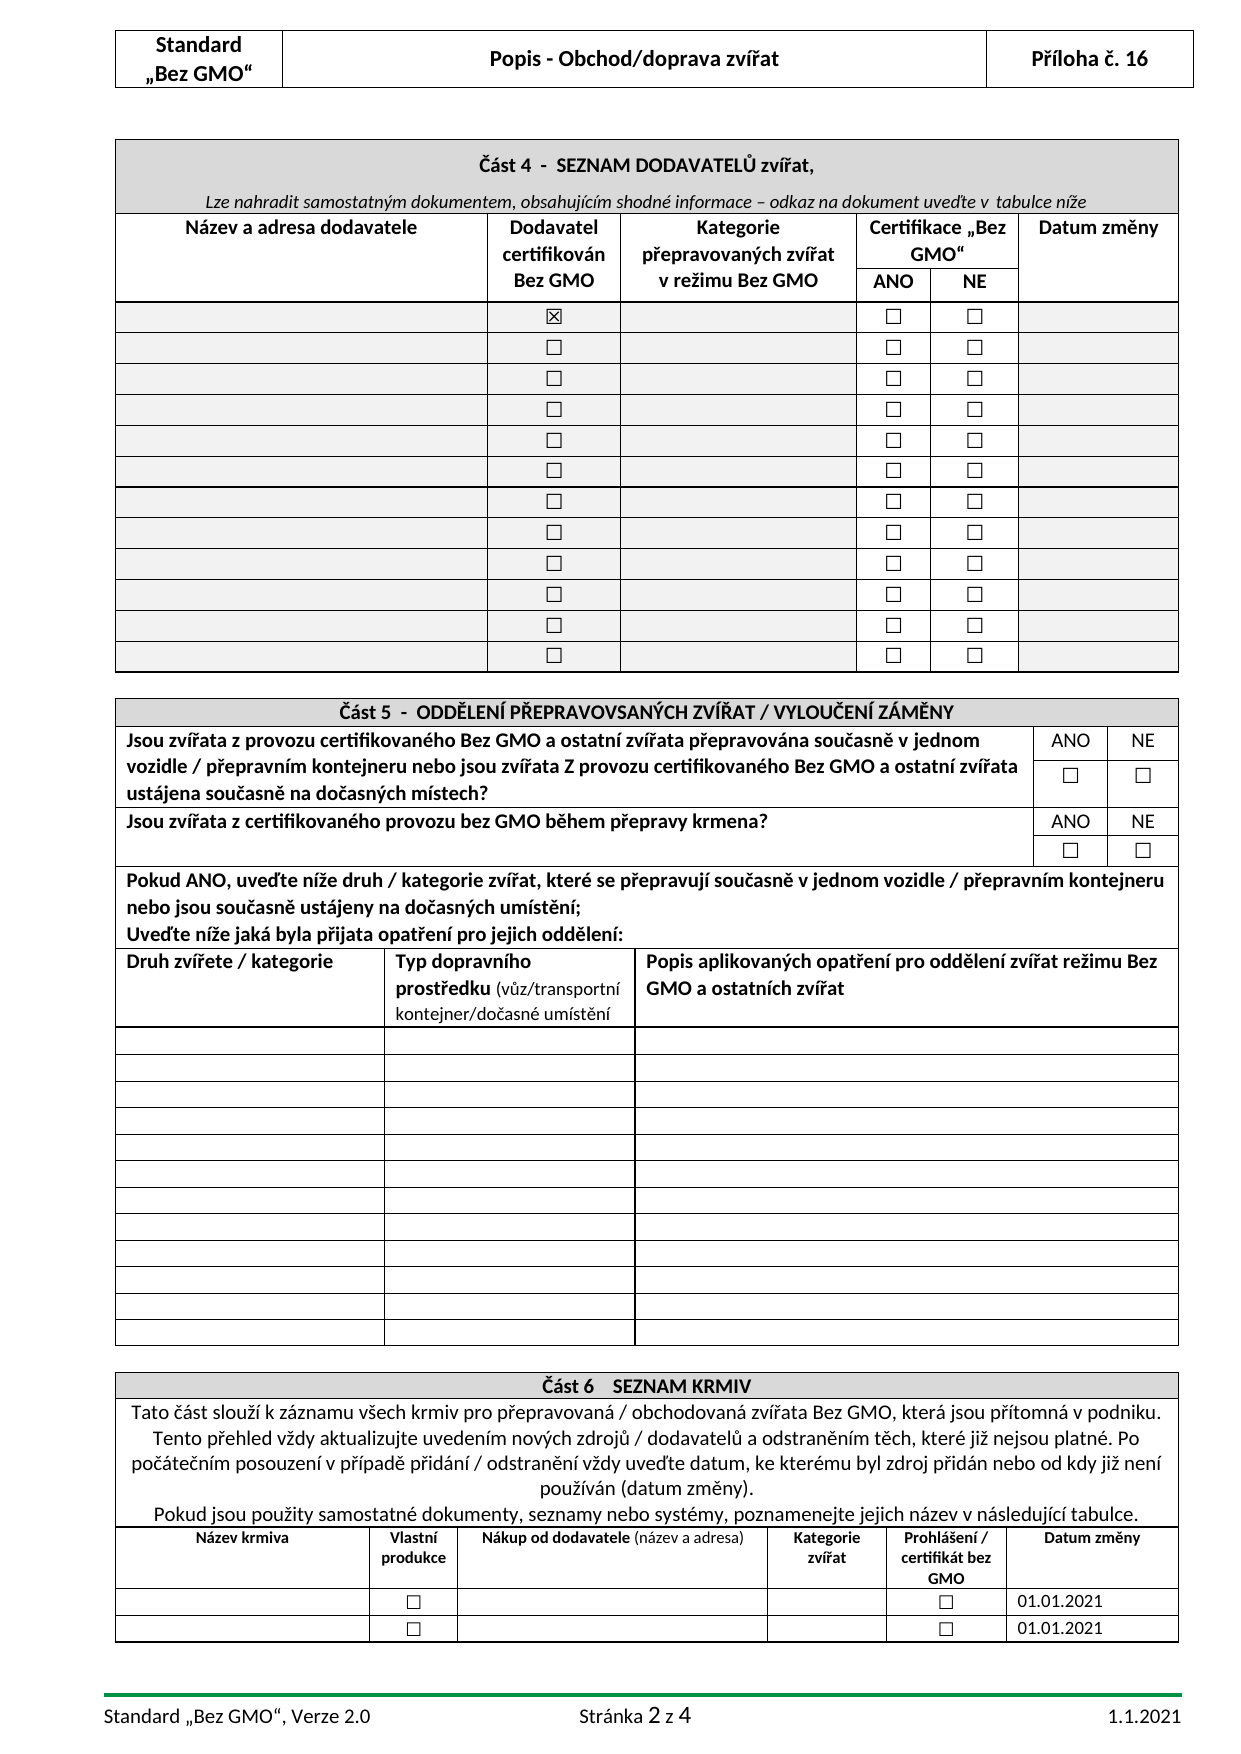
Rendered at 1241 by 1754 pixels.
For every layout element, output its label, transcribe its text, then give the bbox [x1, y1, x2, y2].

table_cell [116, 303, 487, 332]
table_cell [1019, 333, 1178, 363]
table_cell [621, 333, 856, 363]
table_cell [1019, 611, 1178, 641]
table_cell [116, 1082, 384, 1107]
table_header Část 6 SEZNAM KRMIV [116, 1373, 1178, 1398]
table_cell [116, 488, 487, 517]
table_cell [116, 549, 487, 579]
table_cell [1019, 549, 1178, 579]
table_cell [636, 1241, 1178, 1266]
table_cell [116, 457, 487, 486]
table_cell Jsou zvířata z certifikovaného provozu bez GMO během přepravy krmena? [116, 808, 1033, 866]
table_cell [116, 1267, 384, 1292]
table_cell [116, 1028, 384, 1054]
table_cell [385, 1028, 634, 1054]
table_cell [116, 1108, 384, 1134]
table_cell [116, 611, 487, 641]
table_cell [116, 1214, 384, 1239]
table_cell [1019, 642, 1178, 671]
table_cell NE [1108, 808, 1178, 835]
table_cell [621, 426, 856, 456]
table_cell [385, 1214, 634, 1239]
table_cell [385, 1320, 634, 1345]
table_cell [116, 1320, 384, 1345]
table_cell [768, 1616, 886, 1641]
table_cell [385, 1055, 634, 1081]
table_cell [1019, 457, 1178, 486]
table_cell [116, 1241, 384, 1266]
table_cell [116, 1161, 384, 1187]
table_cell [621, 580, 856, 610]
table_cell Typ dopravního prostředku (vůz/transportní kontejner/dočasné umístění [385, 949, 634, 1026]
table_cell [385, 1241, 634, 1266]
table_cell Certifikace „Bez GMO“ [857, 214, 1018, 268]
table_cell [385, 1294, 634, 1319]
table_cell Datum změny [1019, 214, 1178, 301]
table_cell [1019, 426, 1178, 456]
table_cell Název a adresa dodavatele [116, 214, 487, 301]
table_cell [621, 549, 856, 579]
table_cell [621, 364, 856, 394]
table_cell Dodavatel certifikován Bez GMO [488, 214, 620, 301]
table_cell [621, 518, 856, 548]
table_cell [116, 1055, 384, 1081]
table_cell [116, 364, 487, 394]
table_cell [385, 1108, 634, 1134]
table_cell NE [1108, 727, 1178, 760]
table_cell [636, 1267, 1178, 1292]
table_cell [385, 1161, 634, 1187]
table_cell ANO [857, 269, 930, 301]
table_cell [621, 488, 856, 517]
table_cell Druh zvířete / kategorie [116, 949, 384, 1026]
table_cell NE [931, 269, 1018, 301]
table_cell Kategorie přepravovaných zvířat v režimu Bez GMO [621, 214, 856, 301]
table_cell [1019, 580, 1178, 610]
table_cell [385, 1135, 634, 1160]
table_cell [636, 1320, 1178, 1345]
table_cell [1019, 364, 1178, 394]
table_cell [621, 395, 856, 425]
table_cell [116, 1589, 369, 1615]
table_cell Popis aplikovaných opatření pro oddělení zvířat režimu Bez GMO a ostatních zvířat [636, 949, 1178, 1026]
table_cell Datum změny [1007, 1528, 1178, 1588]
table_cell [116, 580, 487, 610]
table_cell [621, 303, 856, 332]
table_cell [636, 1055, 1178, 1081]
table_cell [636, 1082, 1178, 1107]
table_header Část 5 - ODDĚLENÍ PŘEPRAVOVSANÝCH ZVÍŘAT / VYLOUČENÍ ZÁMĚNY [116, 699, 1178, 726]
table_header Část 4 - SEZNAM DODAVATELŮ zvířat, Lze nahradit samostatným dokumentem, obsahujícím shodné informace – odkaz na dokument uveďte v tabulce níže [116, 140, 1178, 213]
table_cell [621, 642, 856, 671]
table_cell [116, 333, 487, 363]
table_cell [385, 1188, 634, 1213]
table_cell [458, 1589, 767, 1615]
table_cell [116, 1188, 384, 1213]
table_cell [636, 1161, 1178, 1187]
table_cell [116, 1294, 384, 1319]
table_cell Prohlášení / certifikát bez GMO [887, 1528, 1006, 1588]
table_cell [116, 642, 487, 671]
table_cell [116, 395, 487, 425]
table_cell ANO [1034, 727, 1107, 760]
table_cell [116, 1135, 384, 1160]
table_cell [385, 1082, 634, 1107]
table_cell [116, 426, 487, 456]
table_cell [621, 611, 856, 641]
table_cell [768, 1589, 886, 1615]
table_cell [116, 1616, 369, 1641]
table_cell [636, 1108, 1178, 1134]
table_cell ANO [1034, 808, 1107, 835]
table_cell [636, 1214, 1178, 1239]
table_cell [1019, 518, 1178, 548]
table_cell [636, 1028, 1178, 1054]
table_cell [636, 1135, 1178, 1160]
table_cell [1019, 303, 1178, 332]
table_cell Tato část slouží k záznamu všech krmiv pro přepravovaná / obchodovaná zvířata Bez GMO, která jsou přítomná v podniku. Tento přehled vždy aktualizujte uvedením nových zdrojů / dodavatelů a odstraněním těch, které již nejsou platné. Po počátečním posouzení v případě přidání / odstranění vždy uveďte datum, ke kterému byl zdroj přidán nebo od kdy již není používán (datum změny). Pokud jsou použity samostatné dokumenty, seznamy nebo systémy, poznamenejte jejich název v následující tabulce. [116, 1399, 1178, 1526]
table_cell [636, 1188, 1178, 1213]
table_cell Vlastní produkce [370, 1528, 457, 1588]
table_cell [1019, 488, 1178, 517]
table_cell Název krmiva [116, 1528, 369, 1588]
table_cell Nákup od dodavatele (název a adresa) [458, 1528, 767, 1588]
table_cell [458, 1616, 767, 1641]
table_cell [1019, 395, 1178, 425]
table_cell Jsou zvířata z provozu certifikovaného Bez GMO a ostatní zvířata přepravována současně v jednom vozidle / přepravním kontejneru nebo jsou zvířata Z provozu certifikovaného Bez GMO a ostatní zvířata ustájena současně na dočasných místech? [116, 727, 1033, 807]
table_cell [385, 1267, 634, 1292]
table_cell [621, 457, 856, 486]
table_cell Kategorie zvířat [768, 1528, 886, 1588]
table_cell [636, 1294, 1178, 1319]
table_cell Pokud ANO, uveďte níže druh / kategorie zvířat, které se přepravují současně v jednom vozidle / přepravním kontejneru nebo jsou současně ustájeny na dočasných umístění; Uveďte níže jaká byla přijata opatření pro jejich oddělení: [116, 867, 1178, 947]
table_cell [116, 518, 487, 548]
